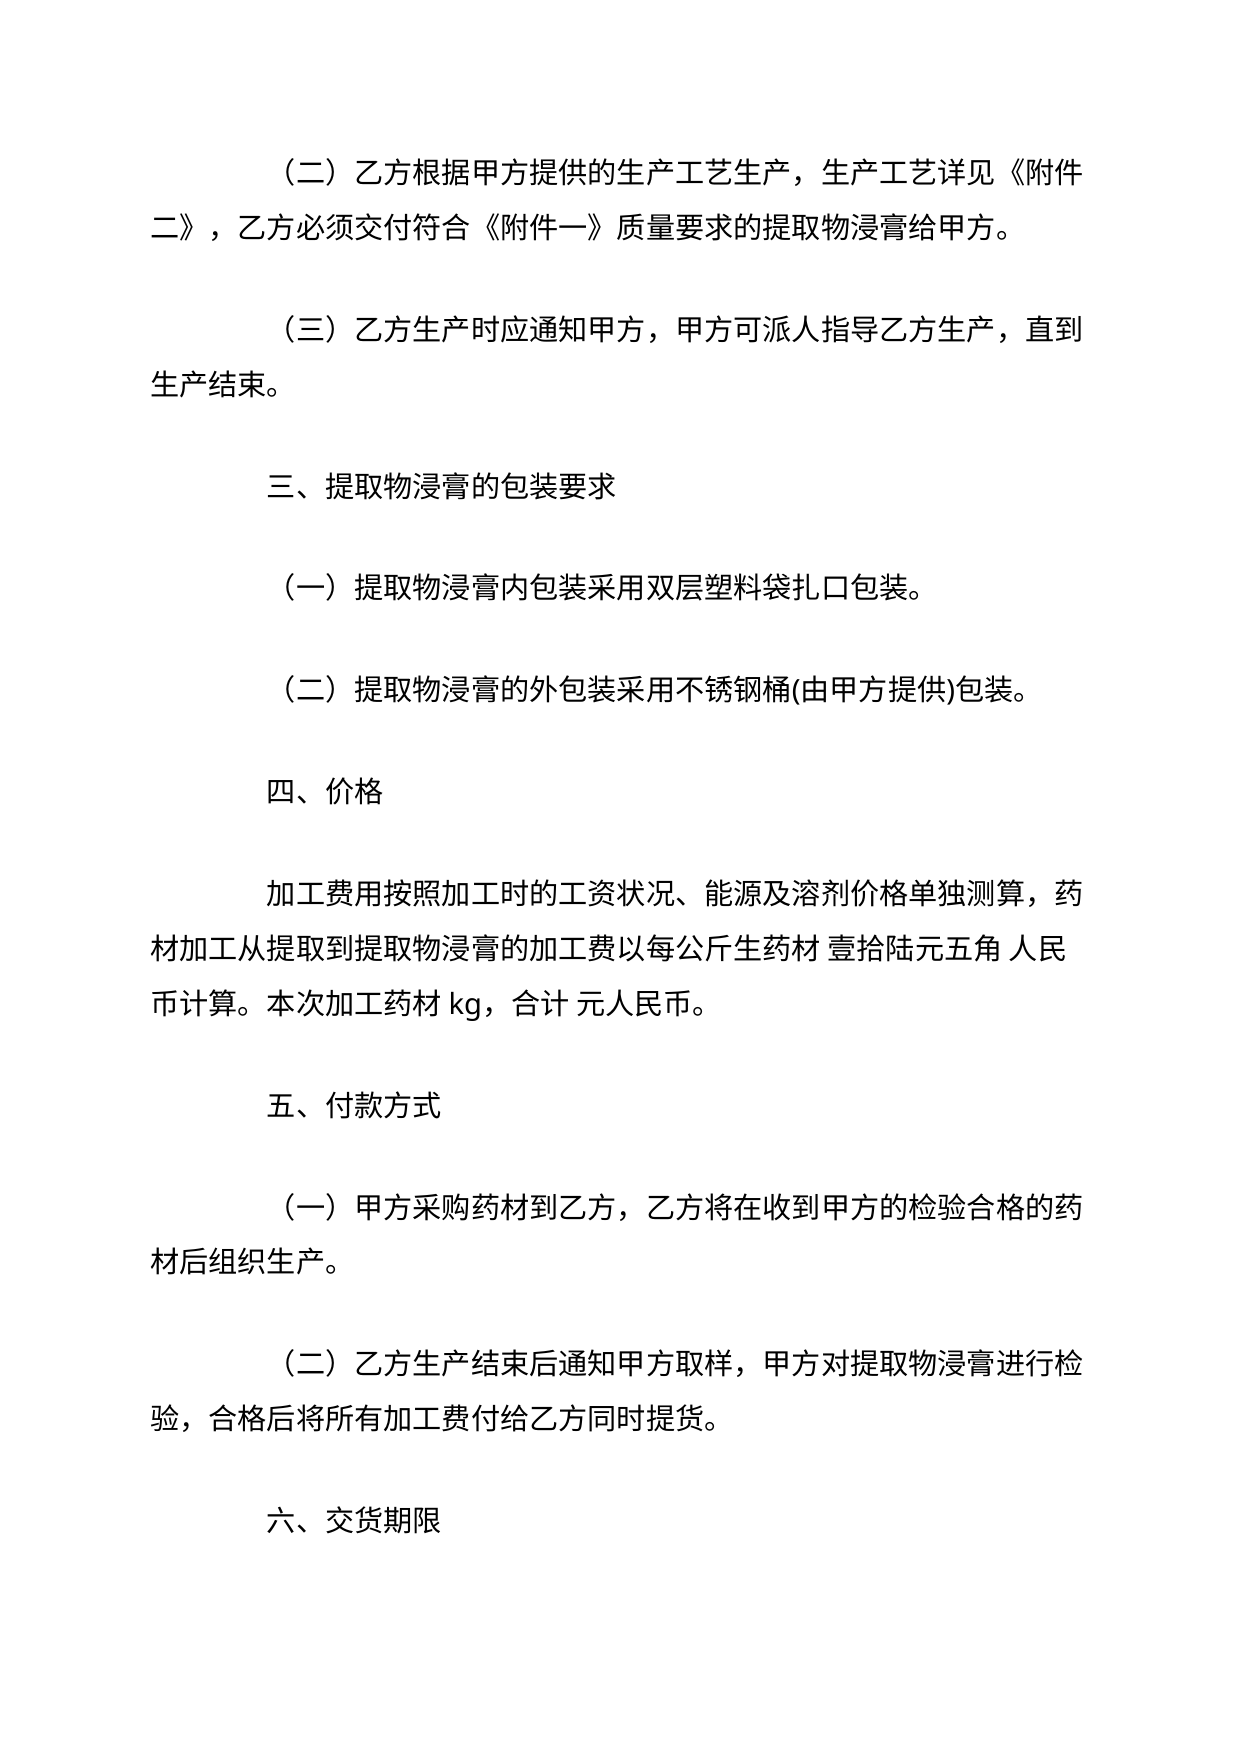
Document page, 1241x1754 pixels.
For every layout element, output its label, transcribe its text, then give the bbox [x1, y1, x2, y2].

text （一）甲方采购药材到乙方，乙方将在收到甲方的检验合格的药材后组织生产。 [150, 1184, 1090, 1281]
text （二）提取物浸膏的外包装采用不锈钢桶(由甲方提供)包装。 [150, 667, 1090, 709]
text 加工费用按照加工时的工资状况、能源及溶剂价格单独测算，药材加工从提取到提取物浸膏的加工费以每公斤生药材 壹拾陆元五角 人民币计算。本次加工药材 kg，合计 元人民币。 [150, 871, 1090, 1023]
text 三、提取物浸膏的包装要求 [150, 463, 1090, 506]
text （一）提取物浸膏内包装采用双层塑料袋扎口包装。 [150, 565, 1090, 607]
text 四、价格 [150, 769, 1090, 811]
text （二）乙方生产结束后通知甲方取样，甲方对提取物浸膏进行检验，合格后将所有加工费付给乙方同时提货。 [150, 1341, 1090, 1438]
text 六、交货期限 [150, 1497, 1090, 1540]
text （三）乙方生产时应通知甲方，甲方可派人指导乙方生产，直到生产结束。 [150, 307, 1090, 404]
text 五、付款方式 [150, 1082, 1090, 1125]
text （二）乙方根据甲方提供的生产工艺生产，生产工艺详见《附件二》，乙方必须交付符合《附件一》质量要求的提取物浸膏给甲方。 [150, 150, 1090, 247]
